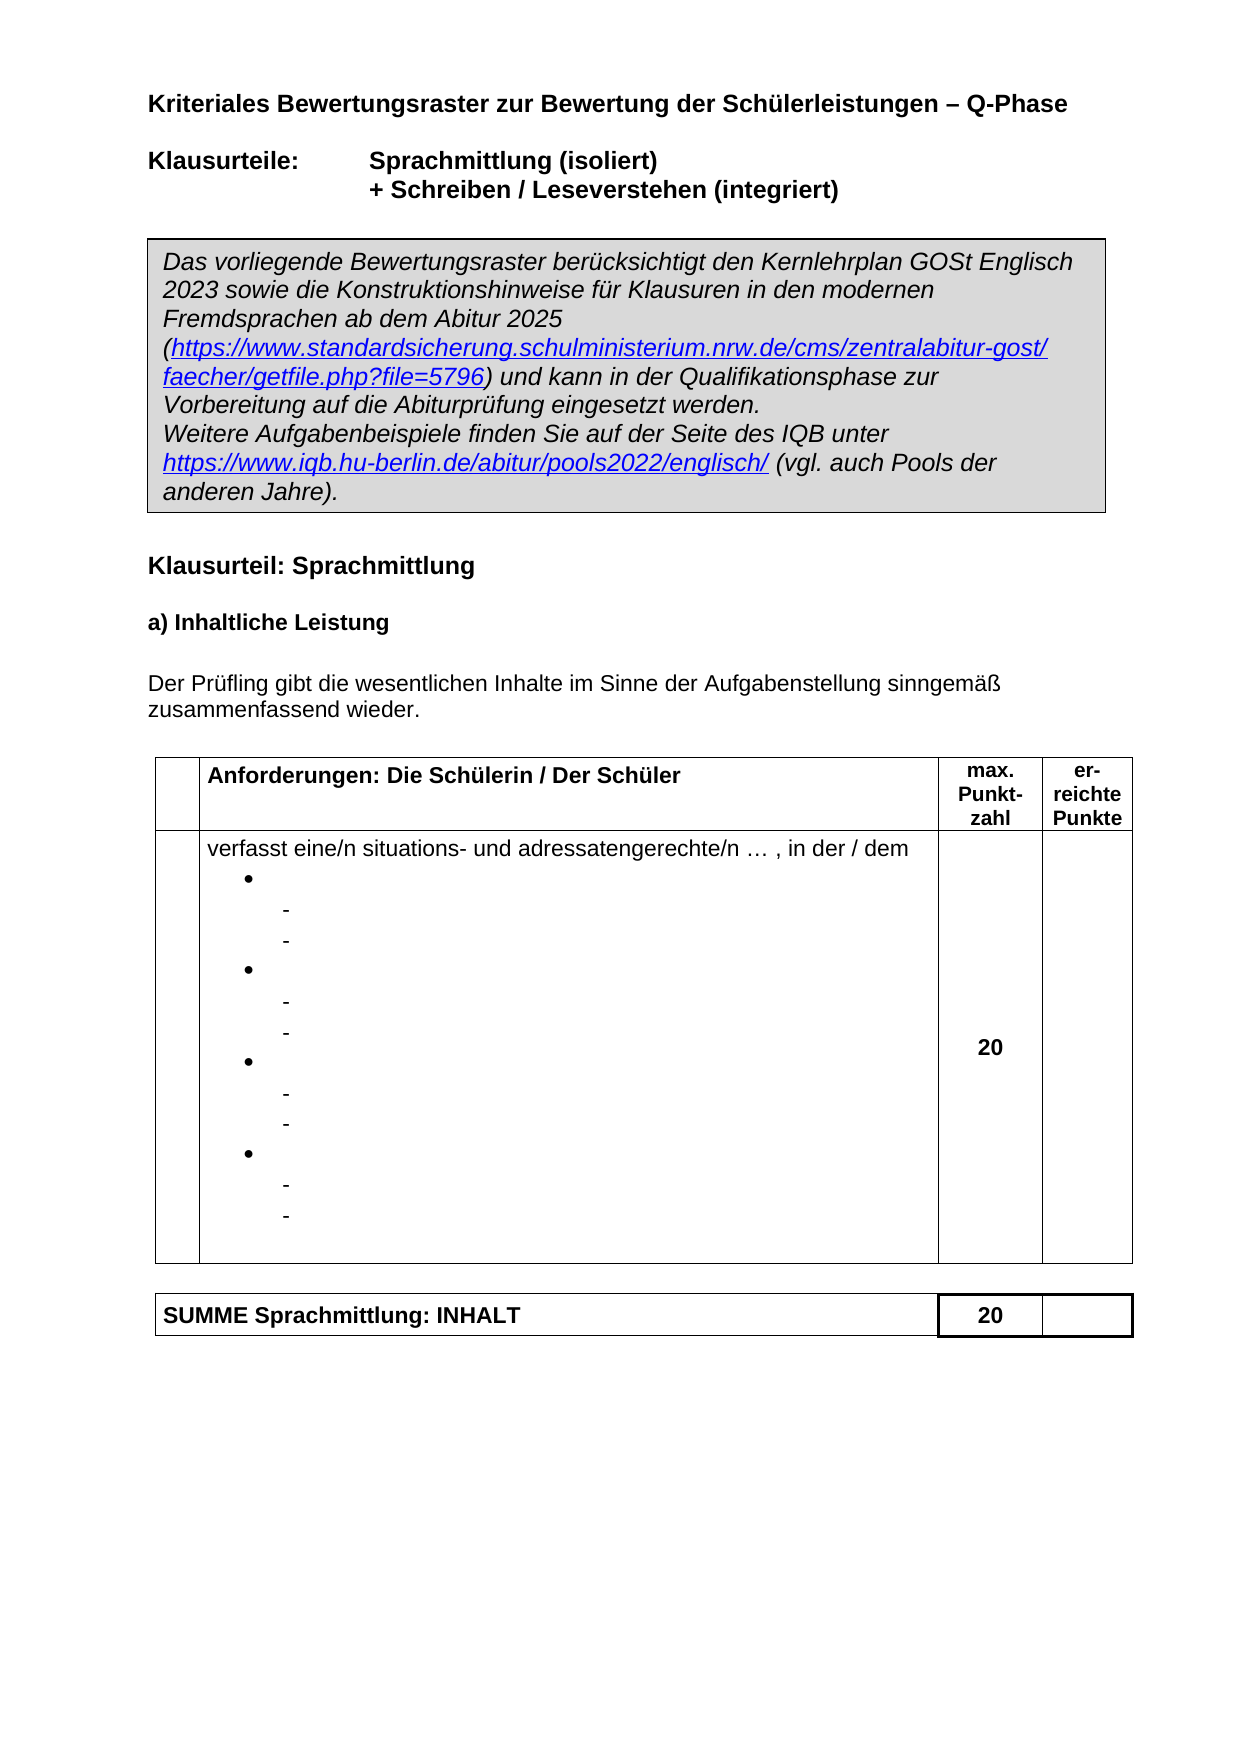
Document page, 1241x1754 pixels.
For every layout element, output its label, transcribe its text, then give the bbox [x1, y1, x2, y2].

table_header 20 [940, 1296, 1042, 1334]
text Klausurteil: Sprachmittlung [148, 551, 1122, 580]
table_header max. Punkt-zahl [939, 758, 1042, 830]
table_header er-reichte Punkte [1043, 758, 1132, 830]
text a) Inhaltliche Leistung [148, 609, 1122, 635]
table_header [1043, 1296, 1131, 1334]
text Klausurteile: Sprachmittlung (isoliert) [148, 146, 1122, 175]
table_cell 20 [939, 831, 1042, 1263]
table_header SUMME Sprachmittlung: INHALT [156, 1294, 937, 1334]
text Kriteriales Bewertungsraster zur Bewertung der Schülerleistungen – Q-Phase [148, 89, 1122, 117]
text + Schreiben / Leseverstehen (integriert) [295, 175, 1122, 204]
table_cell [1043, 831, 1132, 1263]
table_header Anforderungen: Die Schülerin / Der Schüler [200, 758, 938, 830]
table_cell [156, 831, 199, 1263]
table_cell verfasst eine/n situations- und adressatengerechte/n … , in der / dem [200, 831, 938, 1263]
text Der Prüfling gibt die wesentlichen Inhalte im Sinne der Aufgabenstellung sinngemäß zusammenfassend wieder. [148, 670, 1122, 723]
table_header [156, 758, 199, 830]
